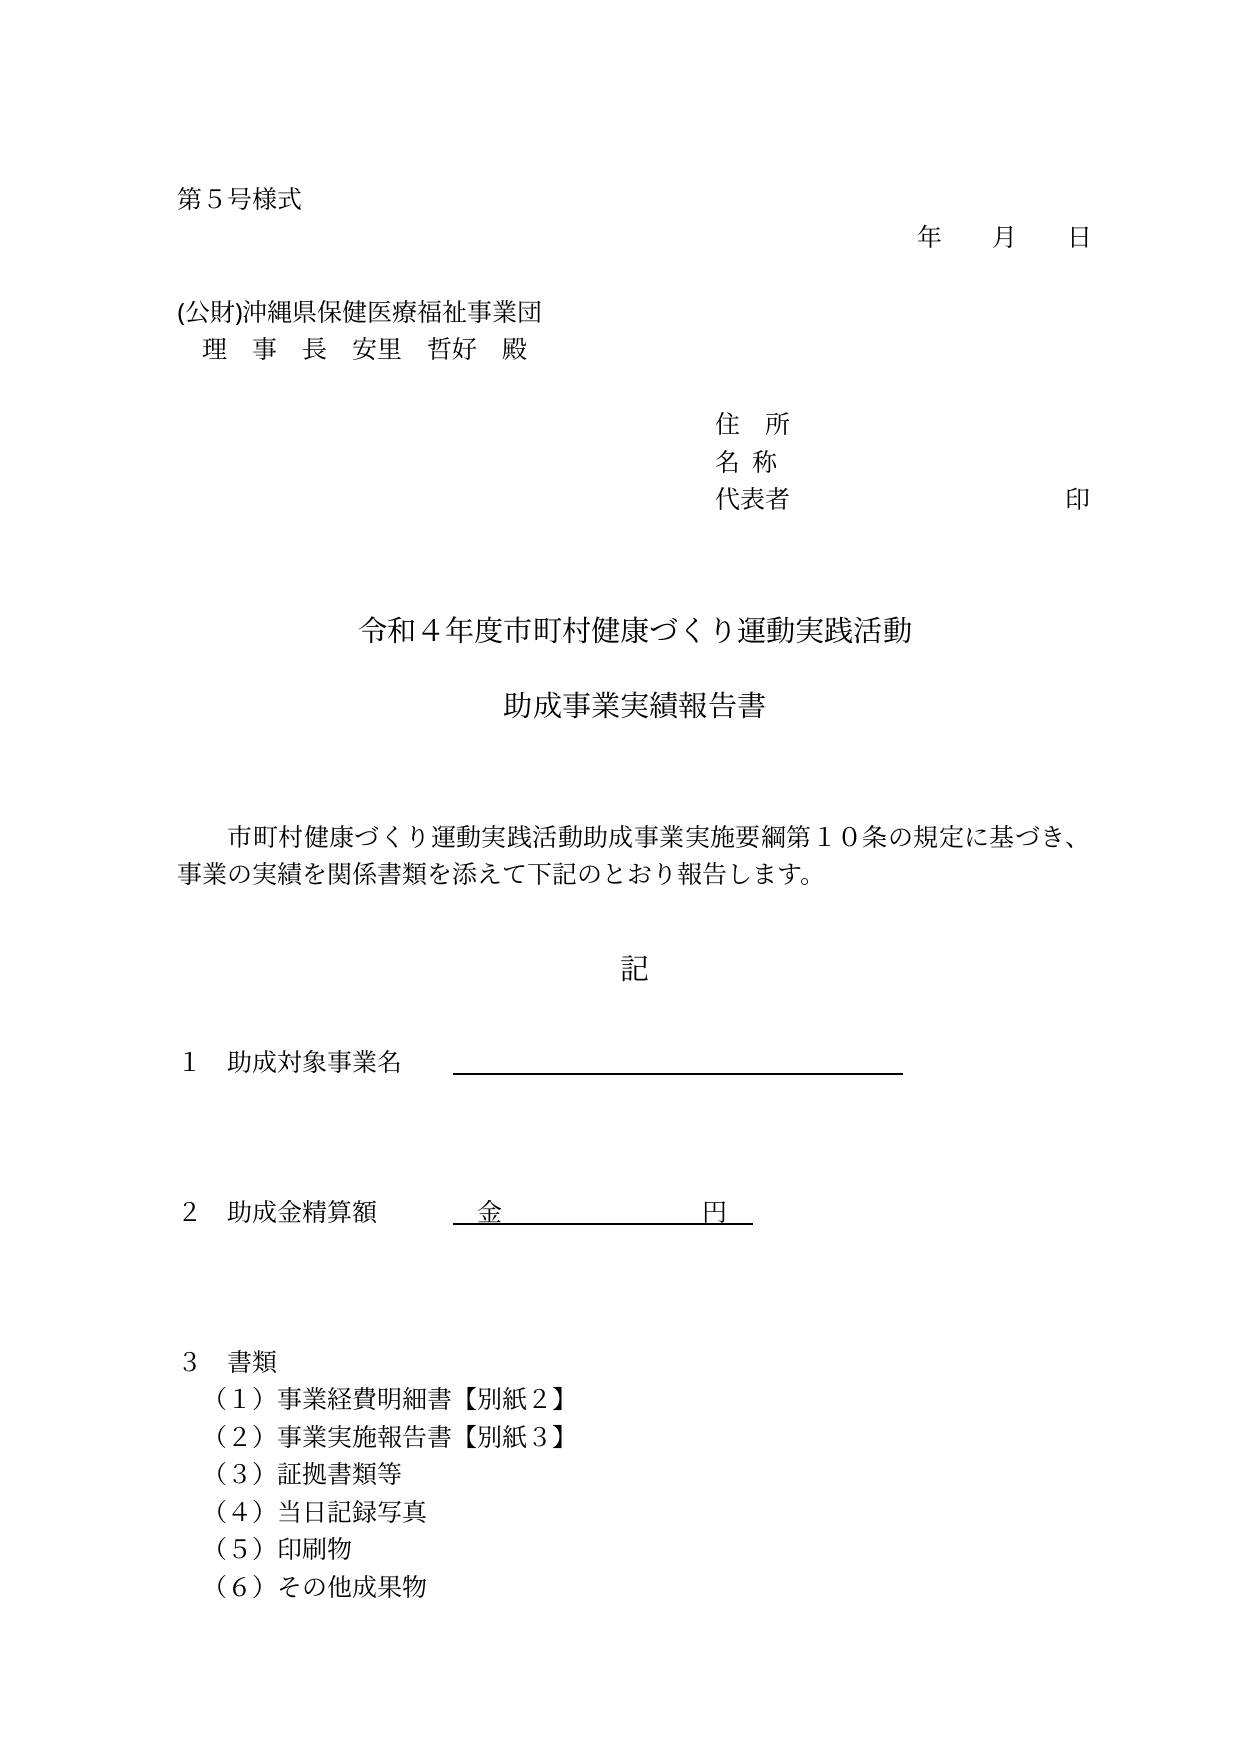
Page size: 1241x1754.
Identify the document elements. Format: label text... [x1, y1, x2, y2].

text 代表者 印 [177, 479, 1092, 517]
text (公財)沖縄県保健医療福祉事業団 [177, 292, 1092, 329]
text 理 事 長 安里 哲好 殿 [177, 329, 1092, 367]
text １ 助成対象事業名 [177, 1042, 1092, 1079]
text （３）証拠書類等 [177, 1454, 1092, 1492]
text ２ 助成金精算額 金 円 [177, 1192, 1092, 1229]
text （５）印刷物 [177, 1529, 1092, 1567]
text 住 所 [177, 404, 1049, 442]
text 令和４年度市町村健康づくり運動実践活動 [177, 592, 1092, 667]
text ３ 書類 [177, 1342, 1092, 1379]
text 助成事業実績報告書 [177, 667, 1092, 742]
text 年 月 日 [177, 217, 1092, 254]
text （２）事業実施報告書【別紙３】 [177, 1417, 1092, 1454]
text （４）当日記録写真 [177, 1492, 1092, 1529]
text 市町村健康づくり運動実践活動助成事業実施要綱第１０条の規定に基づき、事業の実績を関係書類を添えて下記のとおり報告します。 [177, 817, 1092, 892]
subtitle 記 [177, 929, 1092, 1004]
text （６）その他成果物 [177, 1567, 1092, 1604]
text 名 称 [177, 442, 1092, 479]
text 第５号様式 [177, 179, 1092, 217]
text （１）事業経費明細書【別紙２】 [177, 1379, 1092, 1417]
